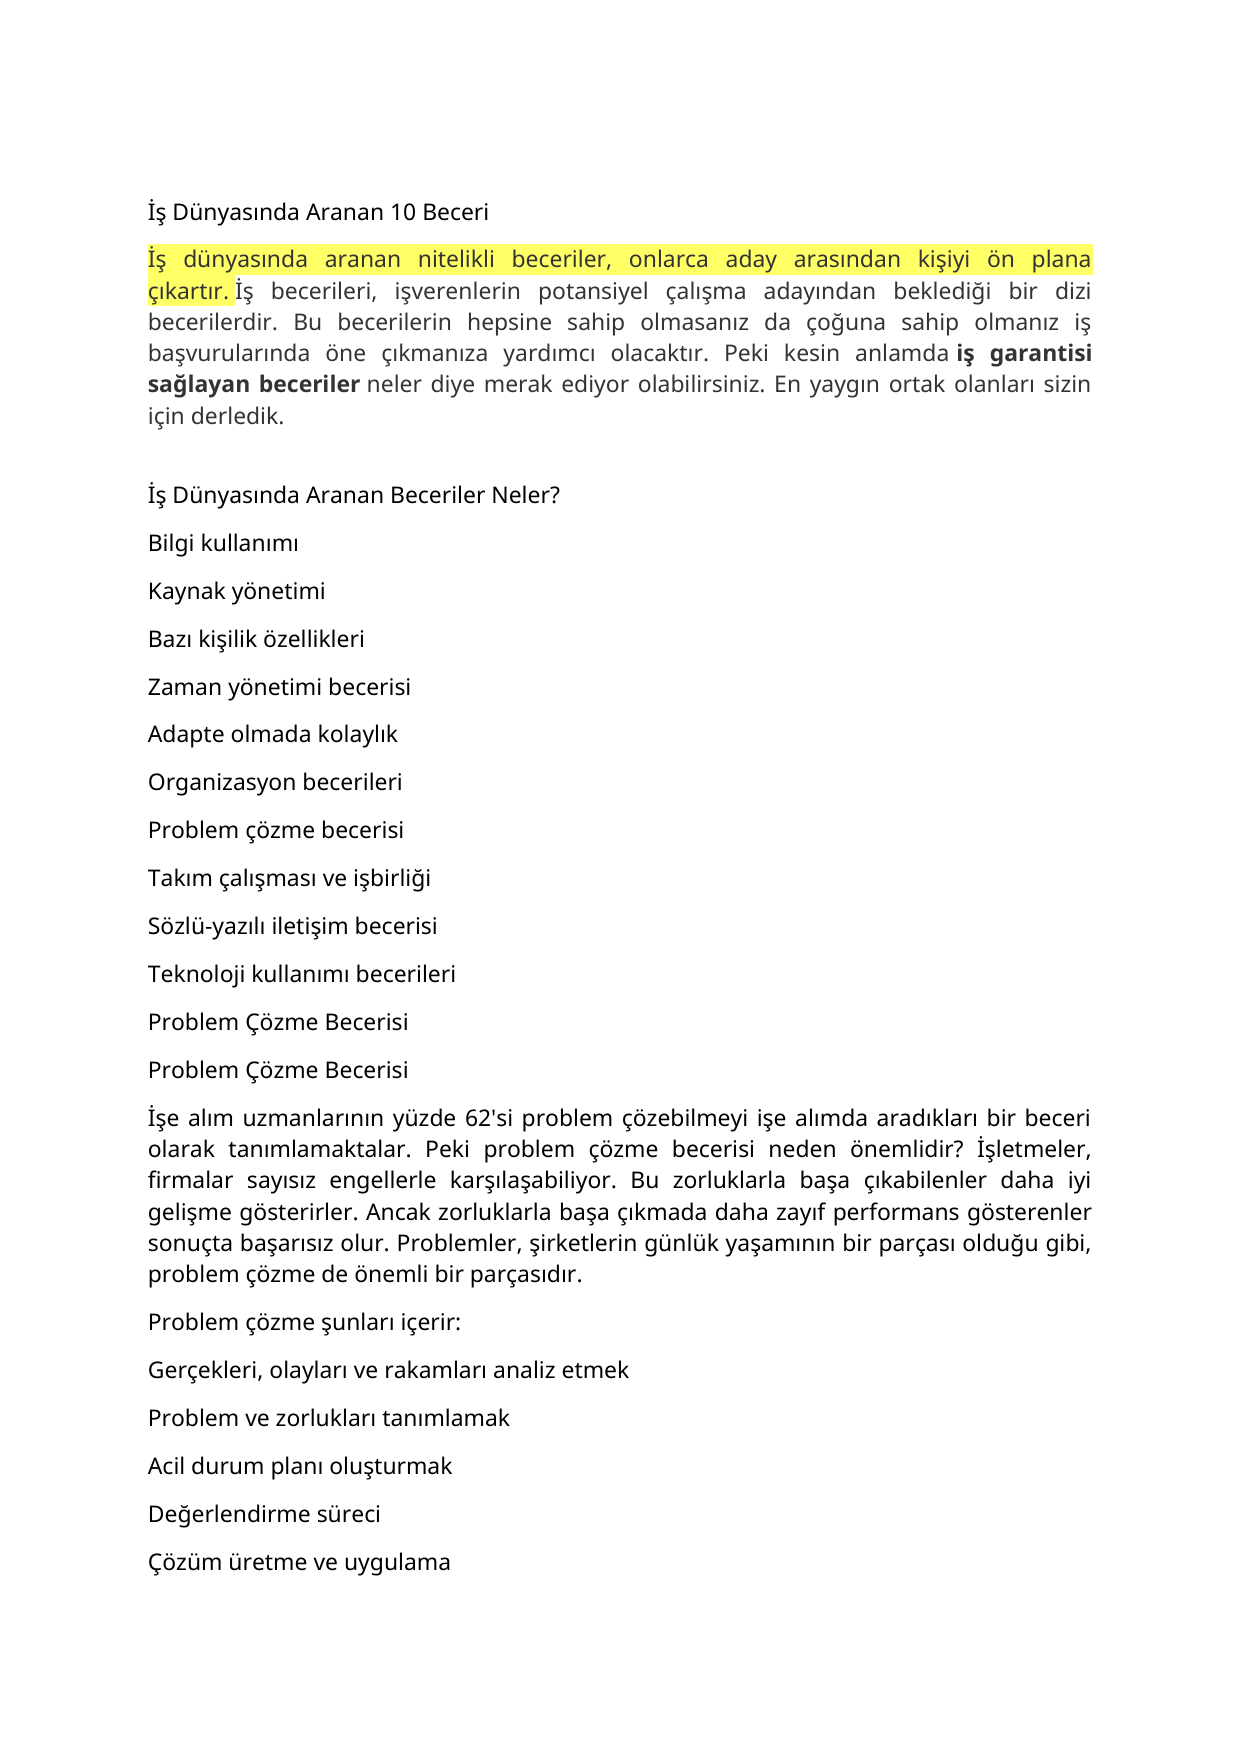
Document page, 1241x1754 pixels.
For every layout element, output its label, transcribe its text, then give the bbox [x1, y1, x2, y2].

text Gerçekleri, olayları ve rakamları analiz etmek [148, 1354, 1093, 1385]
text Çözüm üretme ve uygulama [148, 1546, 1093, 1577]
text Teknoloji kullanımı becerileri [148, 958, 1093, 989]
text Problem Çözme Becerisi [148, 1054, 1093, 1085]
text Bazı kişilik özellikleri [148, 623, 1093, 654]
text Değerlendirme süreci [148, 1498, 1093, 1529]
text Problem çözme becerisi [148, 814, 1093, 846]
text Organizasyon becerileri [148, 766, 1093, 798]
text Takım çalışması ve işbirliği [148, 862, 1093, 893]
text Kaynak yönetimi [148, 575, 1093, 606]
text İş Dünyasında Aranan 10 Beceri [148, 196, 1093, 227]
text İşe alım uzmanlarının yüzde 62'si problem çözebilmeyi işe alımda aradıkları bir beceri olarak tanımlamaktalar. Peki problem çözme becerisi neden önemlidir? İşletmeler, firmalar sayısız engellerle karşılaşabiliyor. Bu zorluklarla başa çıkabilenler daha iyi gelişme gösterirler. Ancak zorluklarla başa çıkmada daha zayıf performans gösterenler sonuçta başarısız olur. Problemler, şirketlerin günlük yaşamının bir parçası olduğu gibi, problem çözme de önemli bir parçasıdır. [148, 1102, 1093, 1289]
text İş Dünyasında Aranan Beceriler Neler? [148, 479, 1093, 510]
text Acil durum planı oluşturmak [148, 1450, 1093, 1481]
text Problem ve zorlukları tanımlamak [148, 1402, 1093, 1433]
text Adapte olmada kolaylık [148, 718, 1093, 750]
text Problem Çözme Becerisi [148, 1006, 1093, 1037]
text Zaman yönetimi becerisi [148, 671, 1093, 702]
text Problem çözme şunları içerir: [148, 1306, 1093, 1337]
text Bilgi kullanımı [148, 527, 1093, 558]
text İş dünyasında aranan nitelikli beceriler, onlarca aday arasından kişiyi ön plana çıkartır. İş becerileri, işverenlerin potansiyel çalışma adayından beklediği bir dizi becerilerdir. Bu becerilerin hepsine sahip olmasanız da çoğuna sahip olmanız iş başvurularında öne çıkmanıza yardımcı olacaktır. Peki kesin anlamda iş garantisi sağlayan beceriler neler diye merak ediyor olabilirsiniz. En yaygın ortak olanları sizin için derledik. [148, 275, 1093, 431]
text Sözlü-yazılı iletişim becerisi [148, 910, 1093, 941]
